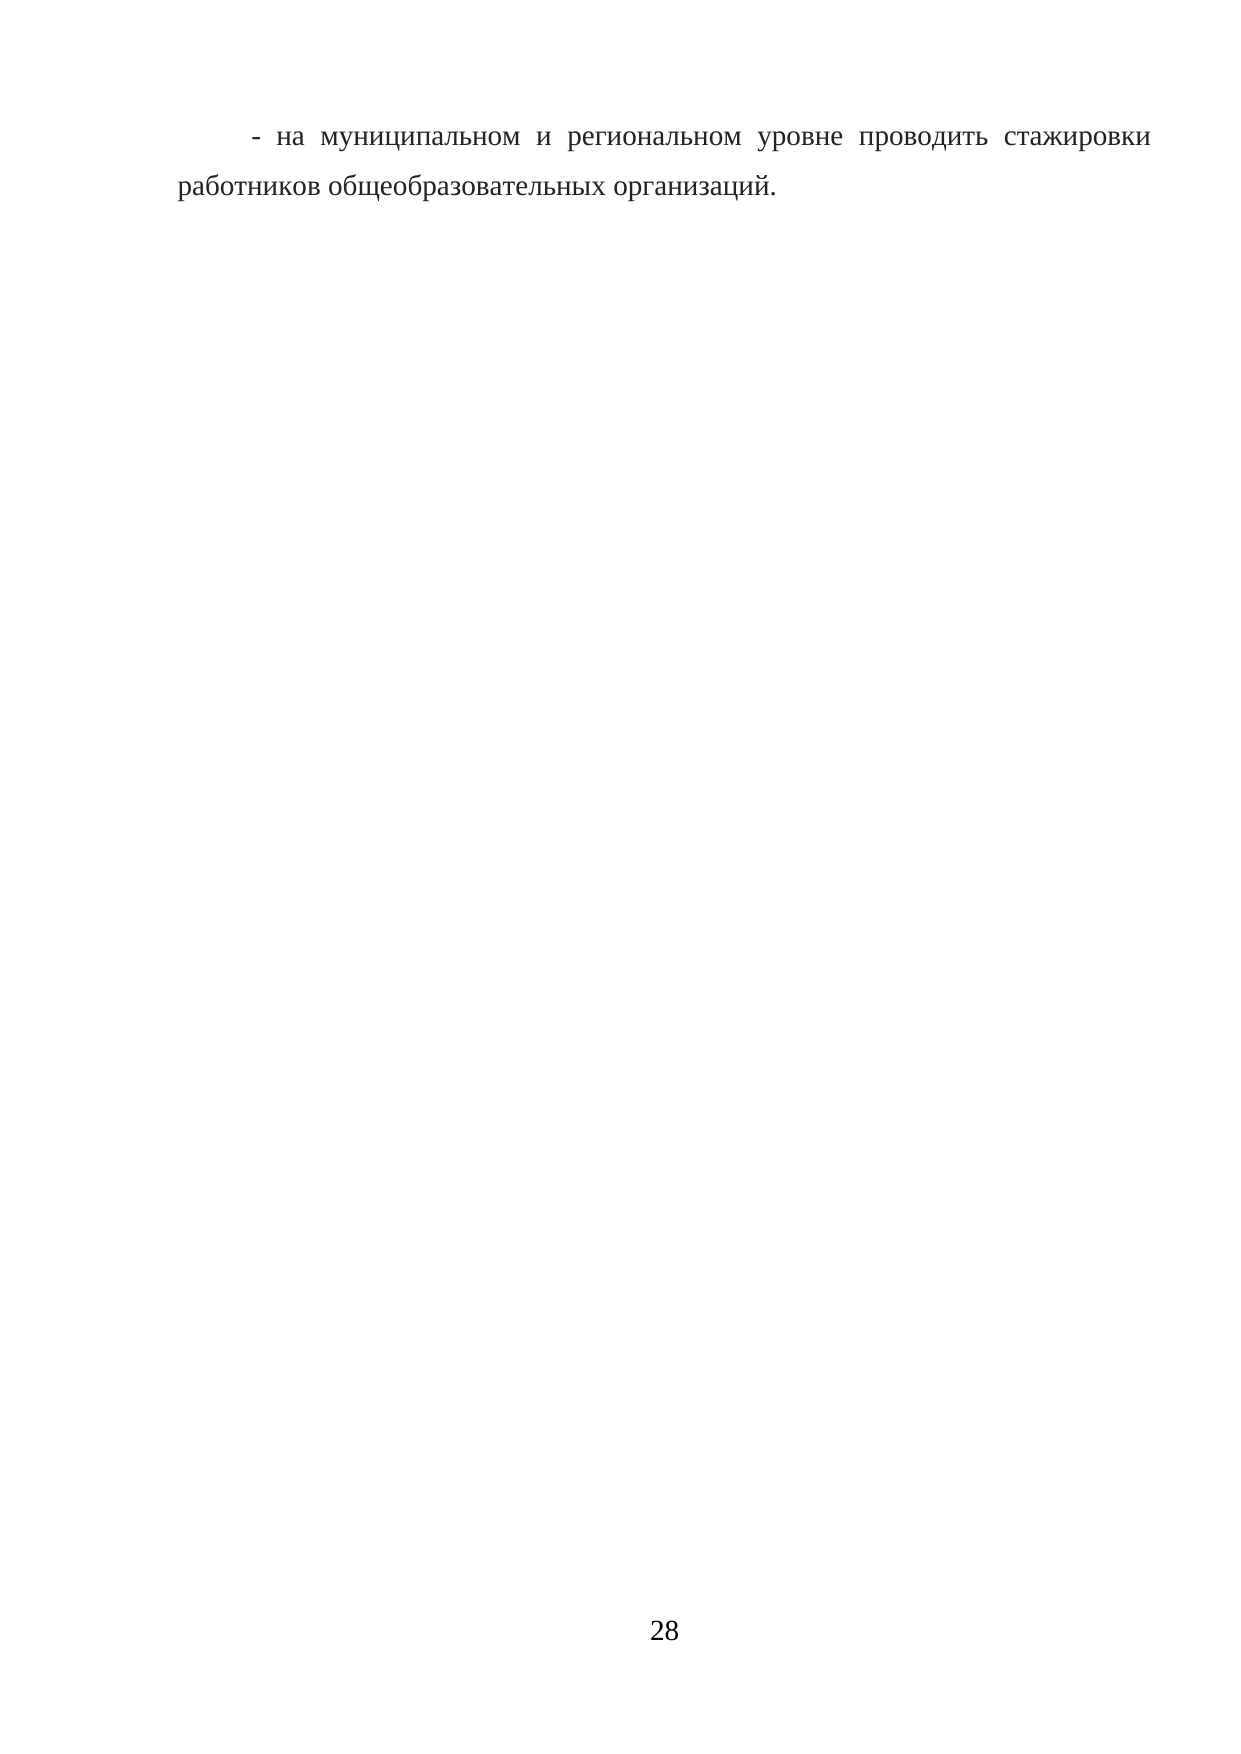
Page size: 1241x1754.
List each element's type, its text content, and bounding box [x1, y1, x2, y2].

text - на муниципальном и региональном уровне проводить стажировки работников общеобразовательных организаций. [177, 118, 1152, 202]
